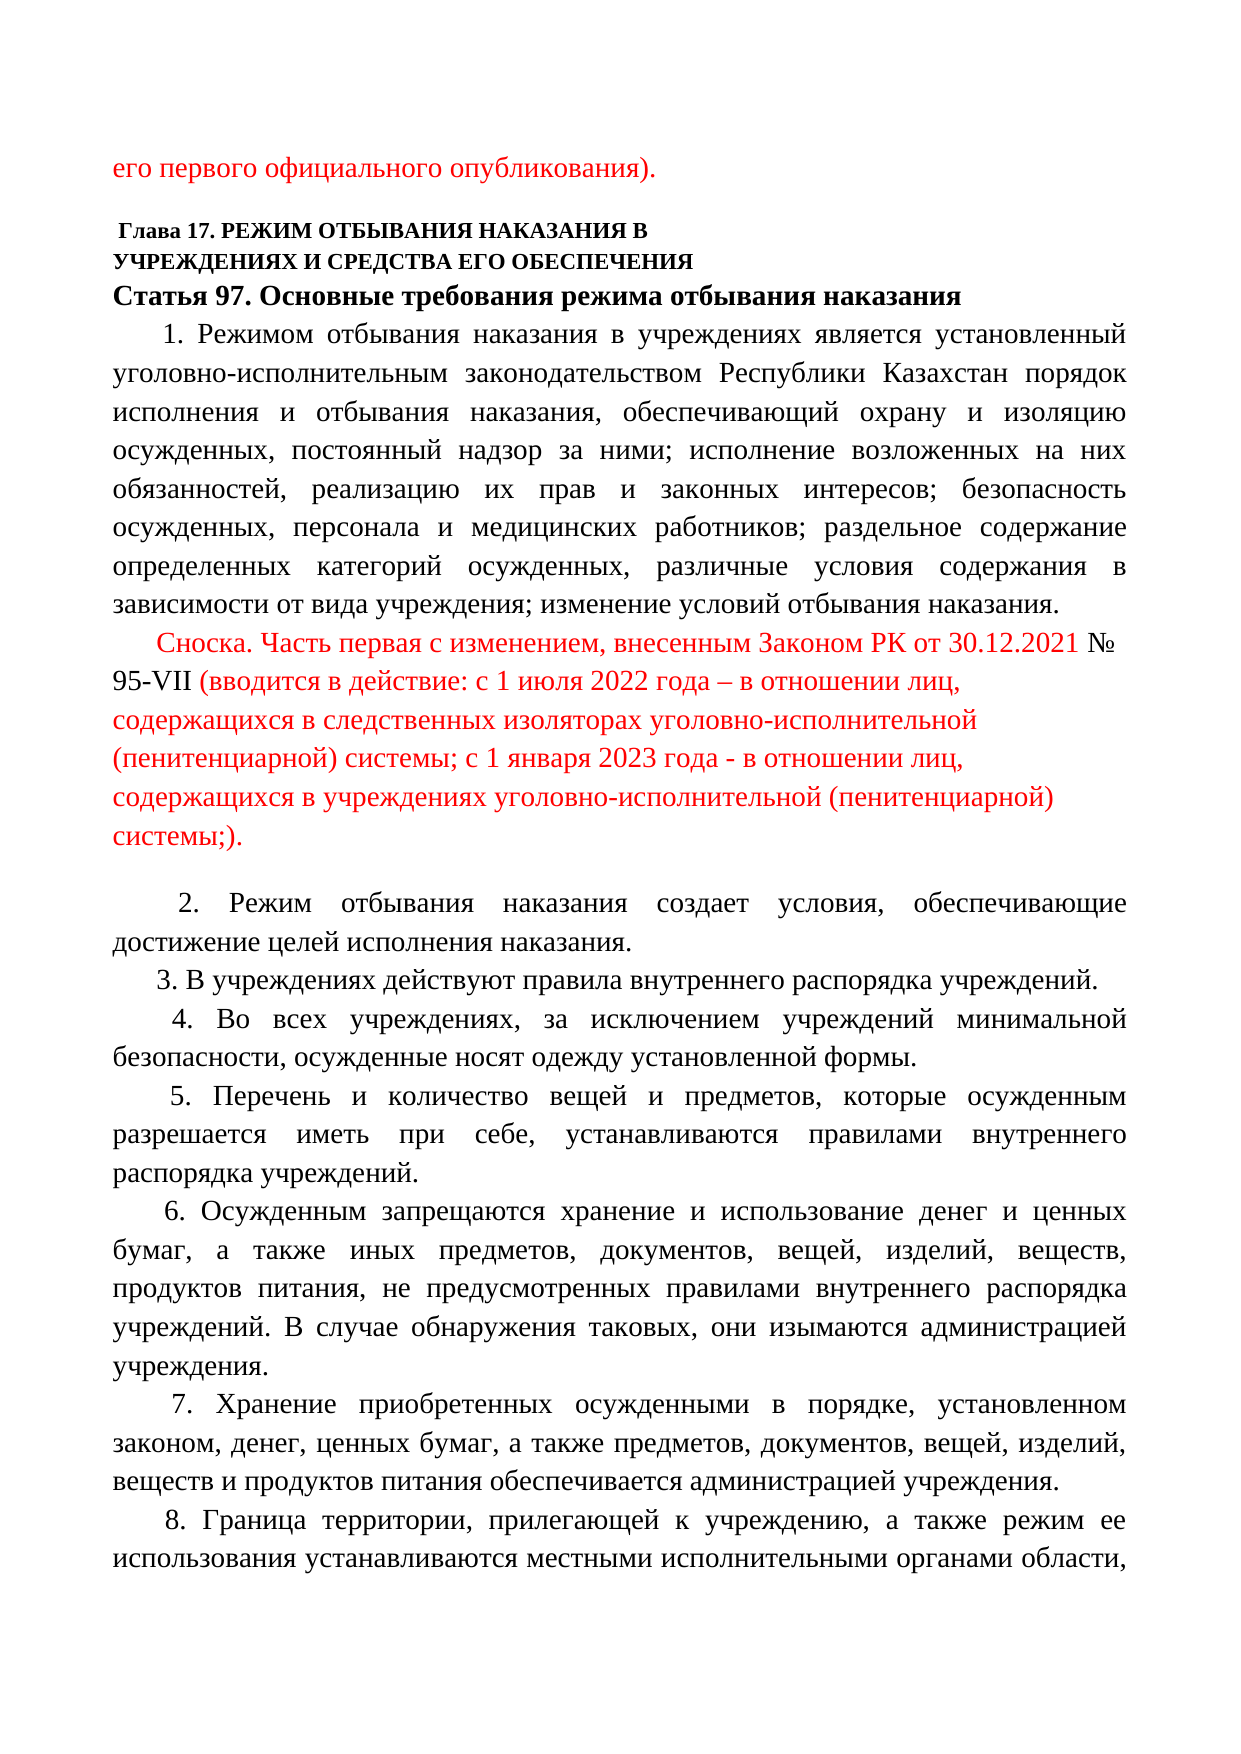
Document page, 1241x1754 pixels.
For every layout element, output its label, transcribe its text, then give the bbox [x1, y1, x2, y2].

text 4. Во всех учреждениях, за исключением учреждений минимальной безопасности, осужденные носят одежду установленной формы. [112, 1001, 1128, 1073]
text Глава 17. РЕЖИМ ОТБЫВАНИЯ НАКАЗАНИЯ В УЧРЕЖДЕНИЯХ И СРЕДСТВА ЕГО ОБЕСПЕЧЕНИЯ [112, 218, 1128, 274]
text 1. Режимом отбывания наказания в учреждениях является установленный уголовно-исполнительным законодательством Республики Казахстан порядок исполнения и отбывания наказания, обеспечивающий охрану и изоляцию осужденных, постоянный надзор за ними; исполнение возложенных на них обязанностей, реализацию их прав и законных интересов; безопасность осужденных, персонала и медицинских работников; раздельное содержание определенных категорий осужденных, различные условия содержания в зависимости от вида учреждения; изменение условий отбывания наказания. [112, 317, 1128, 620]
text 7. Хранение приобретенных осужденными в порядке, установленном законом, денег, ценных бумаг, а также предметов, документов, вещей, изделий, веществ и продуктов питания обеспечивается администрацией учреждения. [112, 1386, 1128, 1497]
text Сноска. Часть первая с изменением, внесенным Законом РК от 30.12.2021 № 95-VII (вводится в действие: с 1 июля 2022 года – в отношении лиц, содержащихся в следственных изоляторах уголовно-исполнительной (пенитенциарной) системы; с 1 января 2023 года - в отношении лиц, содержащихся в учреждениях уголовно-исполнительной (пенитенциарной) системы;). [112, 625, 1128, 881]
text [112, 1502, 1128, 1574]
text 5. Перечень и количество вещей и предметов, которые осужденным разрешается иметь при себе, устанавливаются правилами внутреннего распорядка учреждений. [112, 1078, 1128, 1188]
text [112, 150, 1128, 214]
text 3. В учреждениях действуют правила внутреннего распорядка учреждений. [112, 962, 1128, 996]
text 6. Осужденным запрещаются хранение и использование денег и ценных бумаг, а также иных предметов, документов, вещей, изделий, веществ, продуктов питания, не предусмотренных правилами внутреннего распорядка учреждений. В случае обнаружения таковых, они изымаются администрацией учреждения. [112, 1193, 1128, 1381]
text Статья 97. Основные требования режима отбывания наказания [112, 278, 1128, 312]
text 2. Режим отбывания наказания создает условия, обеспечивающие достижение целей исполнения наказания. [112, 885, 1128, 957]
